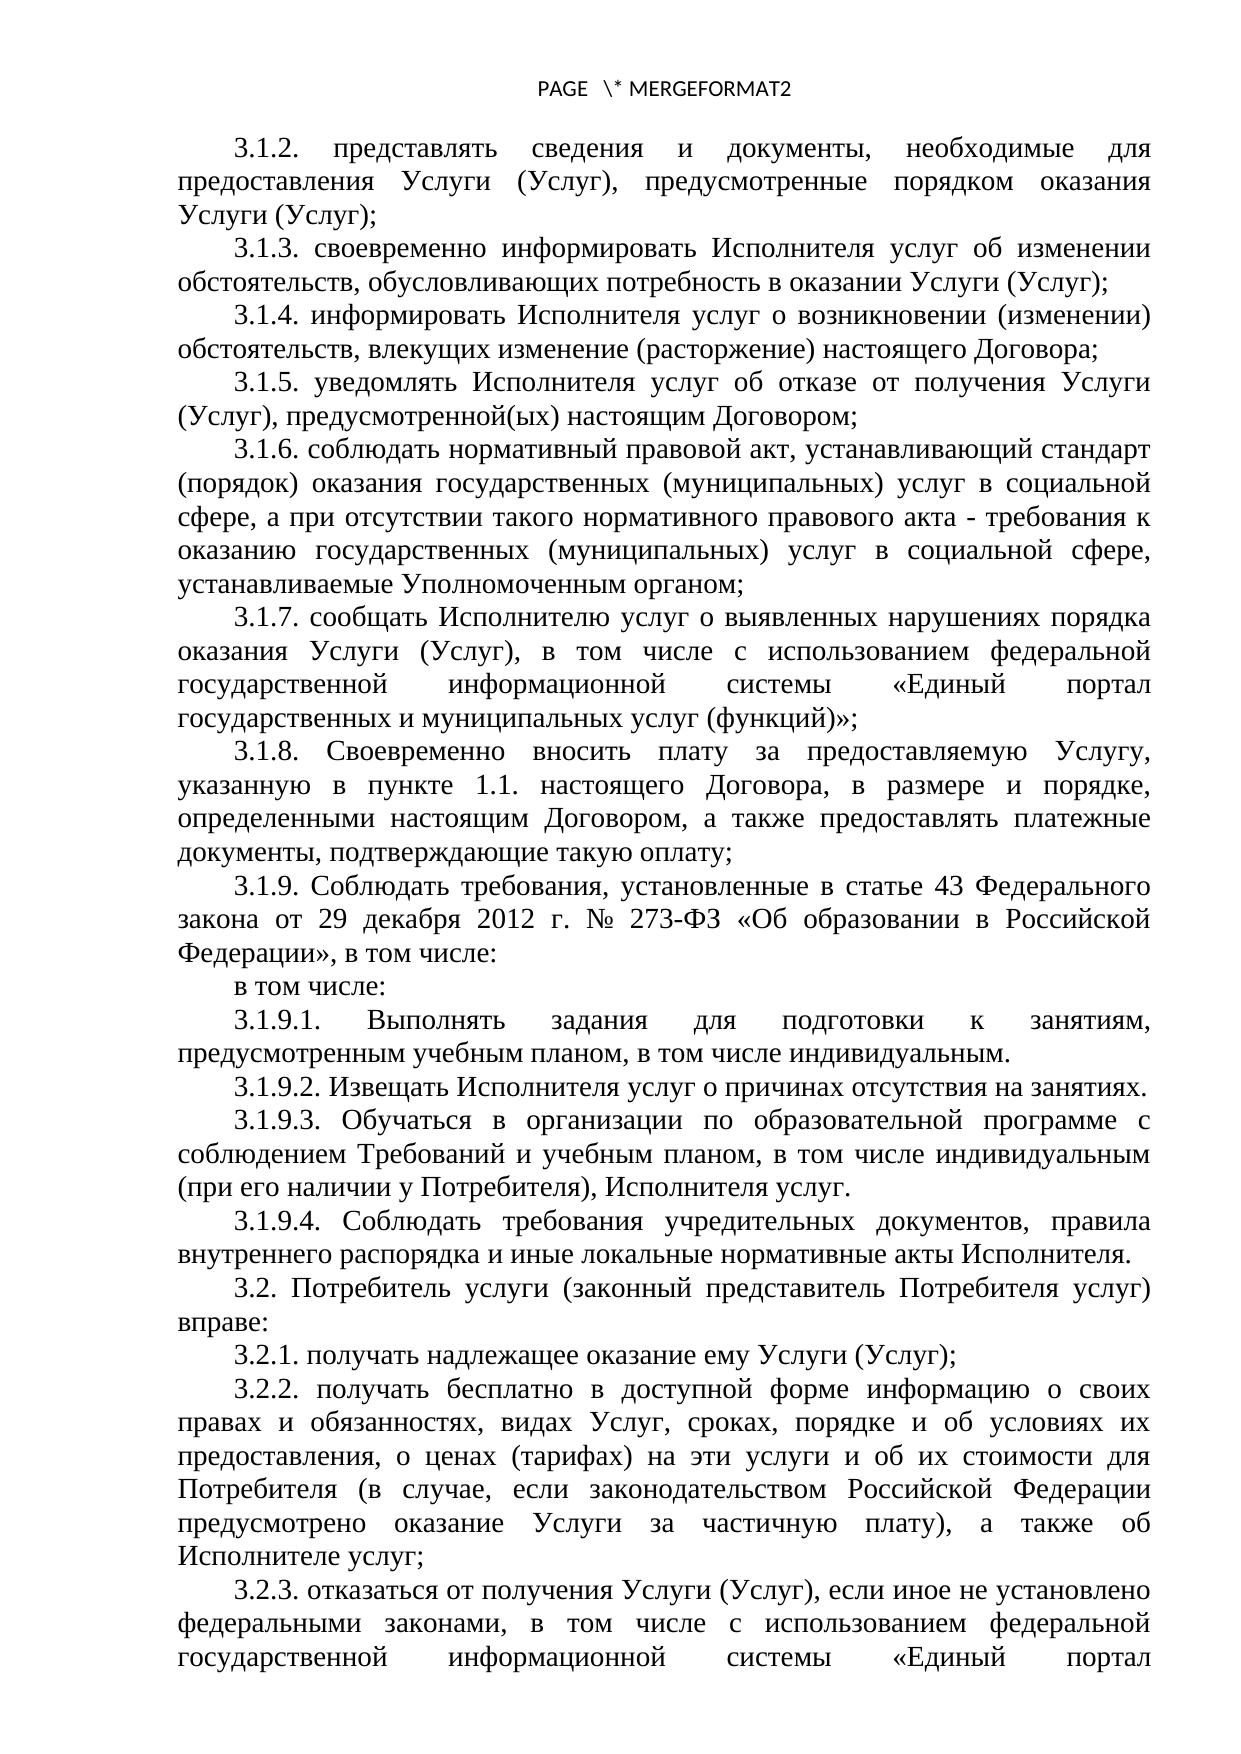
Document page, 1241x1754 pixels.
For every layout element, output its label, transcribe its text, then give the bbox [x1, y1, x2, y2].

text 3.1.9.3. Обучаться в организации по образовательной программе с соблюдением Требований и учебным планом, в том числе индивидуальным (при его наличии у Потребителя), Исполнителя услуг. [177, 1102, 1152, 1203]
text 3.2. Потребитель услуги (законный представитель Потребителя услуг) вправе: [177, 1270, 1152, 1337]
text 3.1.6. соблюдать нормативный правовой акт, устанавливающий стандарт (порядок) оказания государственных (муниципальных) услуг в социальной сфере, а при отсутствии такого нормативного правового акта - требования к оказанию государственных (муниципальных) услуг в социальной сфере, устанавливаемые Уполномоченным органом; [177, 432, 1152, 599]
text 3.2.1. получать надлежащее оказание ему Услуги (Услуг); [177, 1337, 1152, 1371]
text 3.1.3. своевременно информировать Исполнителя услуг об изменении обстоятельств, обусловливающих потребность в оказании Услуги (Услуг); [177, 230, 1152, 297]
text 3.1.4. информировать Исполнителя услуг о возникновении (изменении) обстоятельств, влекущих изменение (расторжение) настоящего Договора; [177, 297, 1152, 364]
text 3.2.2. получать бесплатно в доступной форме информацию о своих правах и обязанностях, видах Услуг, сроках, порядке и об условиях их предоставления, о ценах (тарифах) на эти услуги и об их стоимости для Потребителя (в случае, если законодательством Российской Федерации предусмотрено оказание Услуги за частичную плату), а также об Исполнителе услуг; [177, 1371, 1152, 1572]
text 3.1.9.2. Извещать Исполнителя услуг о причинах отсутствия на занятиях. [177, 1069, 1152, 1102]
text 3.1.7. сообщать Исполнителю услуг о выявленных нарушениях порядка оказания Услуги (Услуг), в том числе с использованием федеральной государственной информационной системы «Единый портал государственных и муниципальных услуг (функций)»; [177, 599, 1152, 733]
text 3.1.2. представлять сведения и документы, необходимые для предоставления Услуги (Услуг), предусмотренные порядком оказания Услуги (Услуг); [177, 130, 1152, 230]
text 3.1.5. уведомлять Исполнителя услуг об отказе от получения Услуги (Услуг), предусмотренной(ых) настоящим Договором; [177, 364, 1152, 432]
text 3.1.9.4. Соблюдать требования учредительных документов, правила внутреннего распорядка и иные локальные нормативные акты Исполнителя. [177, 1203, 1152, 1270]
text 3.1.9.1. Выполнять задания для подготовки к занятиям, предусмотренным учебным планом, в том числе индивидуальным. [177, 1002, 1152, 1069]
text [177, 1572, 1152, 1673]
text 3.1.8. Своевременно вносить плату за предоставляемую Услугу, указанную в пункте 1.1. настоящего Договора, в размере и порядке, определенными настоящим Договором, а также предоставлять платежные документы, подтверждающие такую оплату; [177, 733, 1152, 868]
text 3.1.9. Соблюдать требования, установленные в статье 43 Федерального закона от 29 декабря 2012 г. № 273-ФЗ «Об образовании в Российской Федерации», в том числе: [177, 868, 1152, 968]
text в том числе: [177, 968, 1152, 1002]
